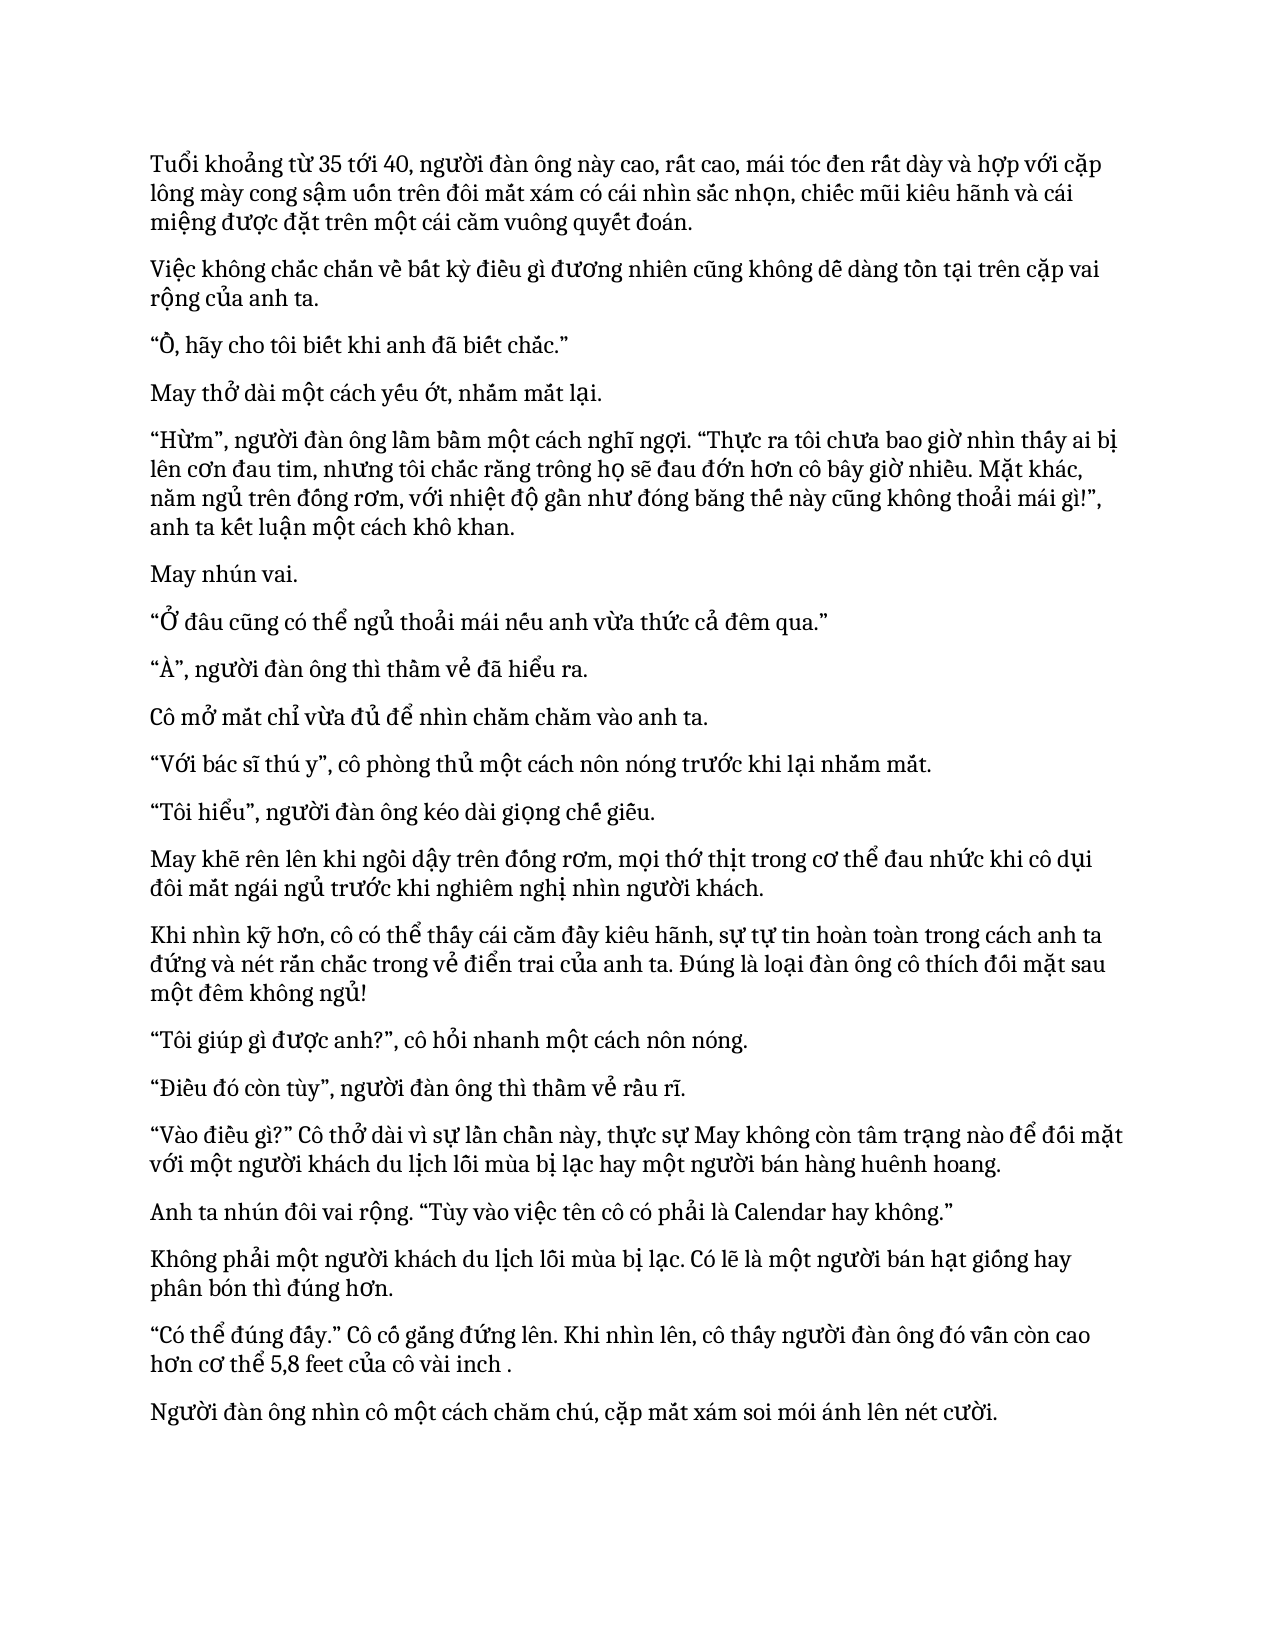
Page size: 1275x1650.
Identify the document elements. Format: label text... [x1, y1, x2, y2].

text “Ở đâu cũng có thể ngủ thoải mái nếu anh vừa thức cả đêm qua.” [150, 607, 1125, 636]
text “À”, người đàn ông thì thầm vẻ đã hiểu ra. [150, 655, 1125, 684]
text Việc không chắc chắn về bất kỳ điều gì đương nhiên cũng không dễ dàng tồn tại trên cặp vai rộng của anh ta. [150, 255, 1125, 312]
text Cô mở mắt chỉ vừa đủ để nhìn chằm chằm vào anh ta. [150, 702, 1125, 731]
text “Điều đó còn tùy”, người đàn ông thì thầm vẻ rầu rĩ. [150, 1074, 1125, 1102]
text Anh ta nhún đôi vai rộng. “Tùy vào việc tên cô có phải là Calendar hay không.” [150, 1197, 1125, 1226]
text “Ồ, hãy cho tôi biết khi anh đã biết chắc.” [150, 331, 1125, 360]
text May khẽ rên lên khi ngồi dậy trên đống rơm, mọi thớ thịt trong cơ thể đau nhức khi cô dụi đôi mắt ngái ngủ trước khi nghiêm nghị nhìn người khách. [150, 845, 1125, 902]
text “Tôi giúp gì được anh?”, cô hỏi nhanh một cách nôn nóng. [150, 1026, 1125, 1055]
text “Vào điều gì?” Cô thở dài vì sự lần chần này, thực sự May không còn tâm trạng nào để đối mặt với một người khách du lịch lỗi mùa bị lạc hay một người bán hàng huênh hoang. [150, 1121, 1125, 1179]
text Tuổi khoảng từ 35 tới 40, người đàn ông này cao, rất cao, mái tóc đen rất dày và hợp với cặp lông mày cong sậm uốn trên đôi mắt xám có cái nhìn sắc nhọn, chiếc mũi kiêu hãnh và cái miệng được đặt trên một cái cằm vuông quyết đoán. [150, 150, 1125, 236]
text “Có thể đúng đấy.” Cô cố gắng đứng lên. Khi nhìn lên, cô thấy người đàn ông đó vẫn còn cao hơn cơ thể 5,8 feet của cô vài inch . [150, 1321, 1125, 1379]
text May thở dài một cách yếu ớt, nhắm mắt lại. [150, 379, 1125, 407]
text May nhún vai. [150, 560, 1125, 589]
text Người đàn ông nhìn cô một cách chăm chú, cặp mắt xám soi mói ánh lên nét cười. [150, 1397, 1125, 1426]
text Không phải một người khách du lịch lỗi mùa bị lạc. Có lẽ là một người bán hạt giống hay phân bón thì đúng hơn. [150, 1245, 1125, 1302]
text “Tôi hiểu”, người đàn ông kéo dài giọng chế giễu. [150, 797, 1125, 826]
text “Hừm”, người đàn ông lầm bầm một cách nghĩ ngợi. “Thực ra tôi chưa bao giờ nhìn thấy ai bị lên cơn đau tim, nhưng tôi chắc rằng trông họ sẽ đau đớn hơn cô bây giờ nhiều. Mặt khác, nằm ngủ trên đống rơm, với nhiệt độ gần như đóng băng thế này cũng không thoải mái gì!”, anh ta kết luận một cách khô khan. [150, 426, 1125, 541]
text “Với bác sĩ thú y”, cô phòng thủ một cách nôn nóng trước khi lại nhắm mắt. [150, 750, 1125, 779]
text Khi nhìn kỹ hơn, cô có thể thấy cái cằm đầy kiêu hãnh, sự tự tin hoàn toàn trong cách anh ta đứng và nét rắn chắc trong vẻ điển trai của anh ta. Đúng là loại đàn ông cô thích đối mặt sau một đêm không ngủ! [150, 921, 1125, 1007]
